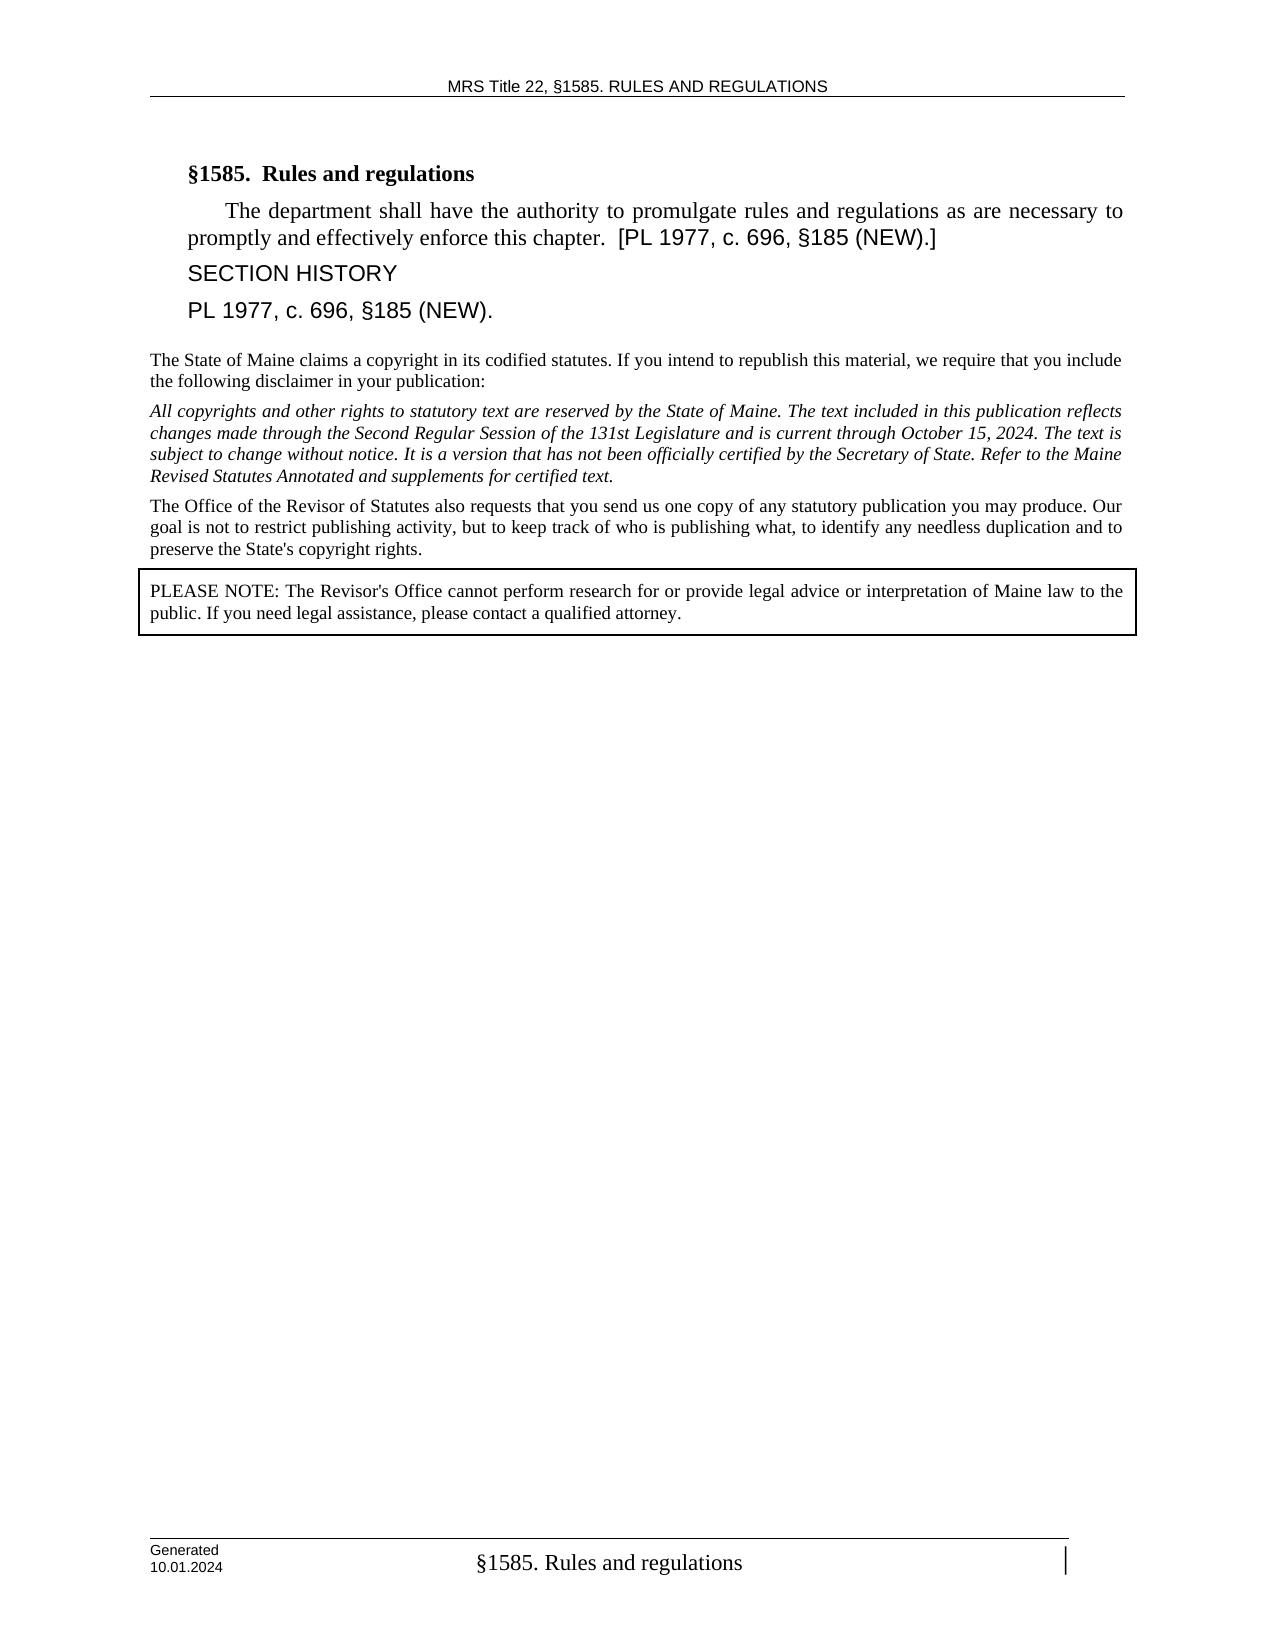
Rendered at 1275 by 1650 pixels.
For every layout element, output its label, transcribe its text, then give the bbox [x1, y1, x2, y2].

text §1585. Rules and regulations [187, 160, 1125, 187]
text The State of Maine claims a copyright in its codified statutes. If you intend to republish this material, we require that you include the following disclaimer in your publication: [150, 348, 1125, 392]
text The Office of the Revisor of Statutes also requests that you send us one copy of any statutory publication you may produce. Our goal is not to restrict publishing activity, but to keep track of who is publishing what, to identify any needless duplication and to preserve the State's copyright rights. [150, 494, 1125, 559]
text SECTION HISTORY [187, 260, 1125, 287]
text PL 1977, c. 696, §185 (NEW). [187, 297, 1125, 323]
text The department shall have the authority to promulgate rules and regulations as are necessary to promptly and effectively enforce this chapter. [PL 1977, c. 696, §185 (NEW).] [187, 197, 1125, 250]
text All copyrights and other rights to statutory text are reserved by the State of Maine. The text included in this publication reflects changes made through the Second Regular Session of the 131st Legislature and is current through October 15, 2024 . The text is subject to change without notice. It is a version that has not been officially certified by the Secretary of State. Refer to the Maine Revised Statutes Annotated and supplements for certified text. [150, 400, 1125, 486]
text PLEASE NOTE: The Revisor's Office cannot perform research for or provide legal advice or interpretation of Maine law to the public. If you need legal assistance, please contact a qualified attorney. [140, 570, 1135, 634]
